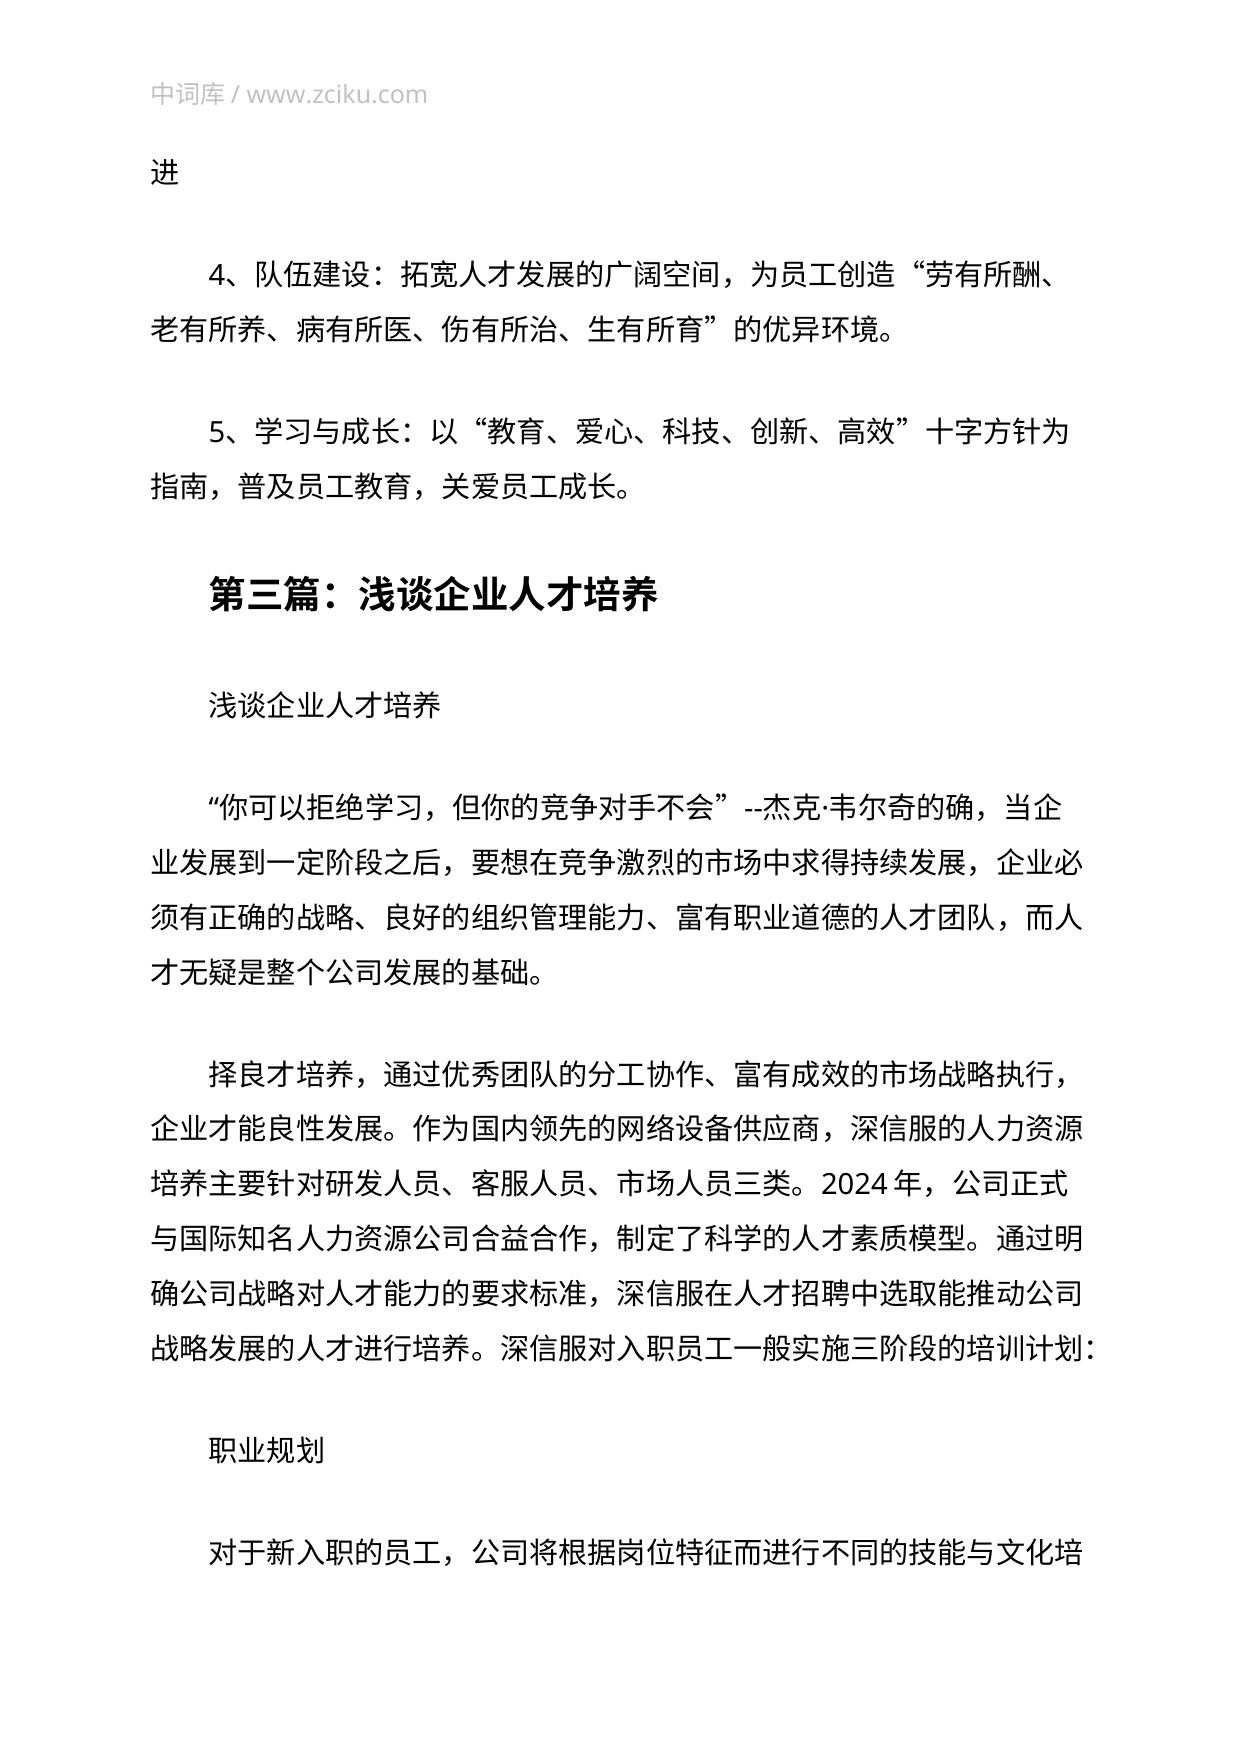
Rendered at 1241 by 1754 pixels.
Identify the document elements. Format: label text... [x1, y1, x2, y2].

text 第三篇：浅谈企业人才培养 [150, 565, 1090, 619]
text “你可以拒绝学习，但你的竞争对手不会”--杰克·韦尔奇的确，当企业发展到一定阶段之后，要想在竞争激烈的市场中求得持续发展，企业必须有正确的战略、良好的组织管理能力、富有职业道德的人才团队，而人才无疑是整个公司发展的基础。 [150, 784, 1090, 992]
text 择良才培养，通过优秀团队的分工协作、富有成效的市场战略执行，企业才能良性发展。作为国内领先的网络设备供应商，深信服的人力资源培养主要针对研发人员、客服人员、市场人员三类。2024年，公司正式与国际知名人力资源公司合益合作，制定了科学的人才素质模型。通过明确公司战略对人才能力的要求标准，深信服在人才招聘中选取能推动公司战略发展的人才进行培养。深信服对入职员工一般实施三阶段的培训计划： [150, 1051, 1090, 1368]
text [150, 1529, 1090, 1571]
text 浅谈企业人才培养 [150, 683, 1090, 725]
text 4、队伍建设：拓宽人才发展的广阔空间，为员工创造“劳有所酬、老有所养、病有所医、伤有所治、生有所育”的优异环境。 [150, 252, 1090, 349]
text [150, 150, 1090, 192]
text 职业规划 [150, 1427, 1090, 1470]
text 5、学习与成长：以“教育、爱心、科技、创新、高效”十字方针为指南，普及员工教育，关爱员工成长。 [150, 408, 1090, 506]
